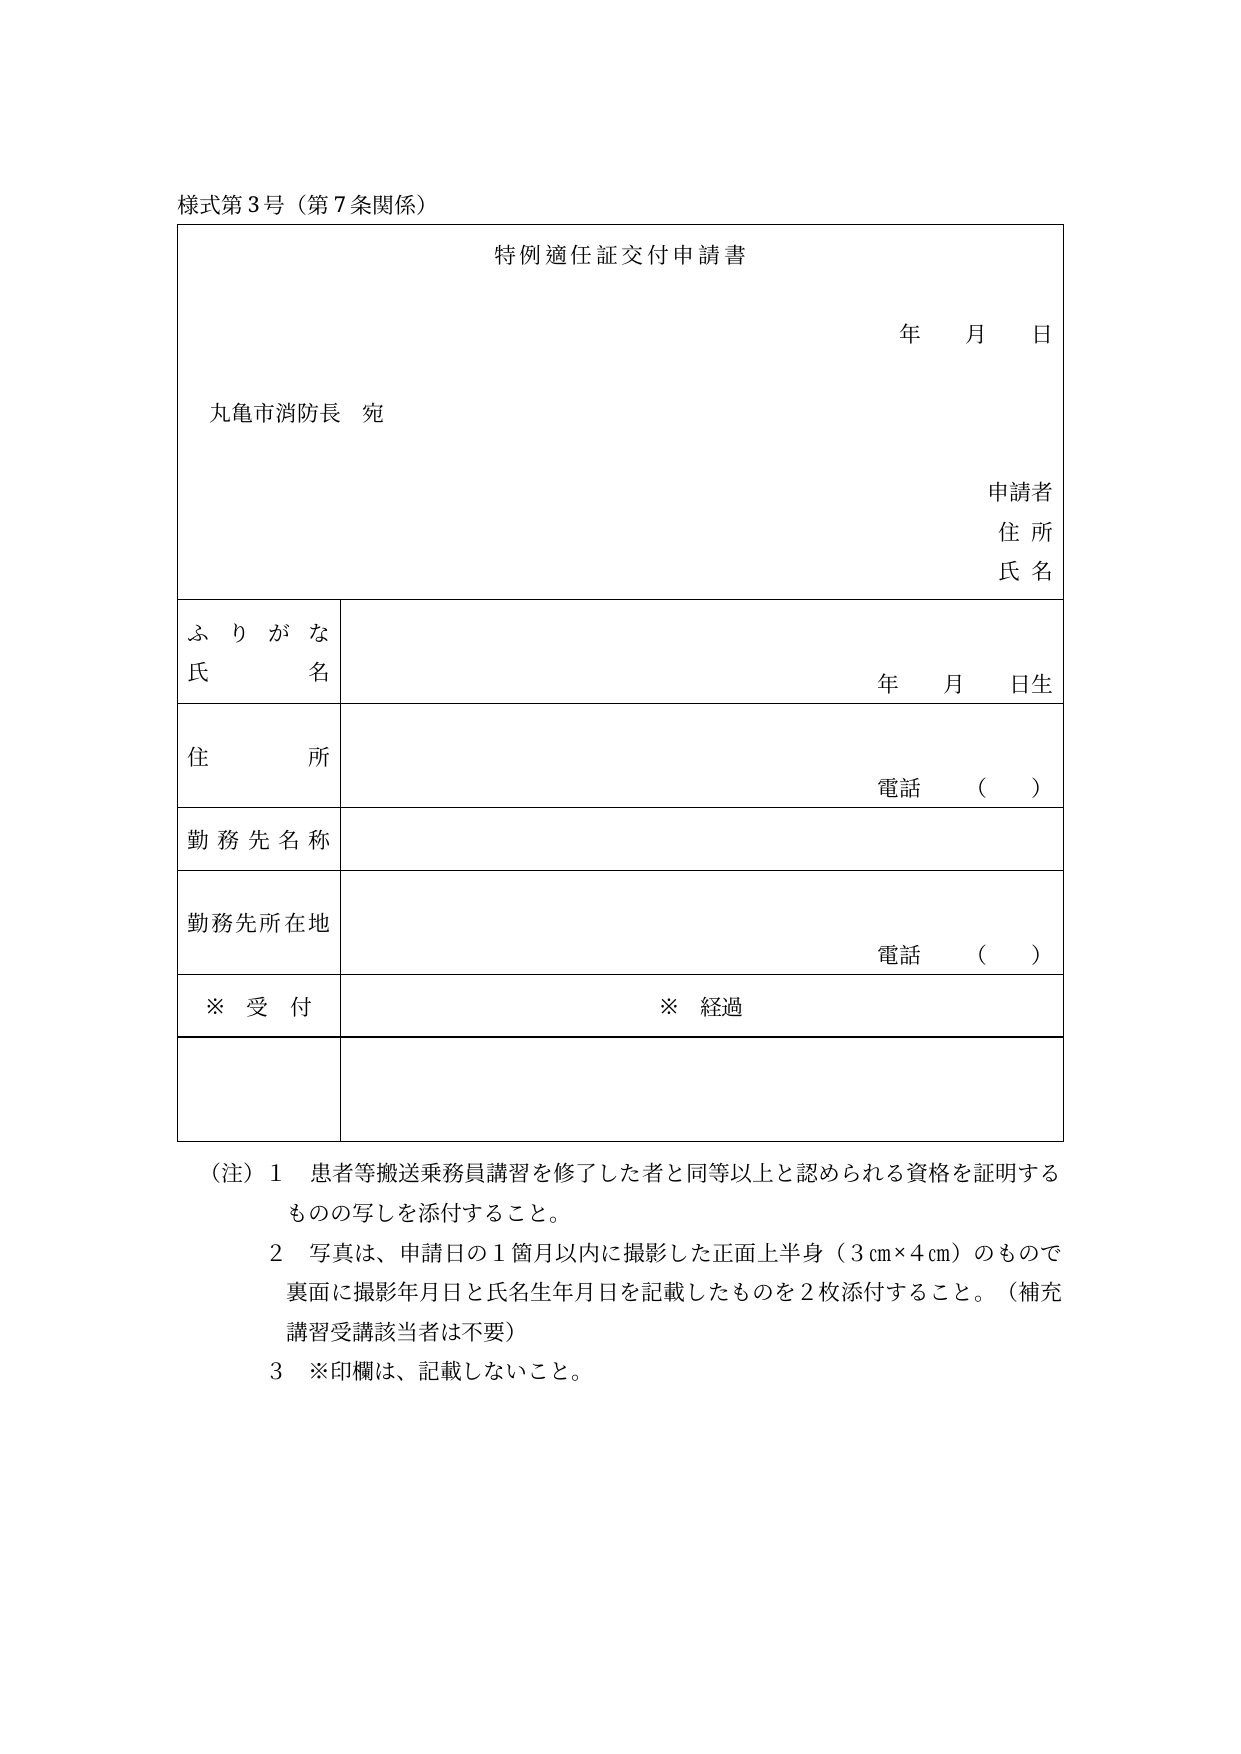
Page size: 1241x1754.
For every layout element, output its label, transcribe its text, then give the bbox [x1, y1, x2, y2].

table_cell 年 月 日生 [341, 600, 1063, 703]
text ３ ※印欄は、記載しないこと。 [265, 1350, 1063, 1390]
table_cell 電話 （ ） [341, 704, 1063, 807]
text （注）１ 患者等搬送乗務員講習を修了した者と同等以上と認められる資格を証明するものの写しを添付すること。 [199, 1152, 1063, 1232]
text 様式第3号（第7条関係） [177, 184, 1063, 224]
text ２ 写真は、申請日の１箇月以内に撮影した正面上半身（３㎝×４㎝）のもので裏面に撮影年月日と氏名生年月日を記載したものを２枚添付すること。（補充講習受講該当者は不要） [265, 1232, 1063, 1350]
table_header 特例適任証交付申請書 年 月 日 丸亀市消防長 宛 申請者 住所 氏名 [178, 225, 1063, 599]
table_cell 勤務先所在地 [178, 871, 340, 974]
table_cell ※ 受付 [178, 975, 340, 1036]
table_cell 住所 [178, 704, 340, 807]
table_cell [341, 1038, 1063, 1141]
table_cell 勤務先名称 [178, 808, 340, 870]
table_cell ふりがな 氏名 [178, 600, 340, 703]
table_cell 電話 （ ） [341, 871, 1063, 974]
table_cell ※ 経過 [341, 975, 1063, 1036]
table_cell [178, 1038, 340, 1141]
table_cell [341, 808, 1063, 870]
